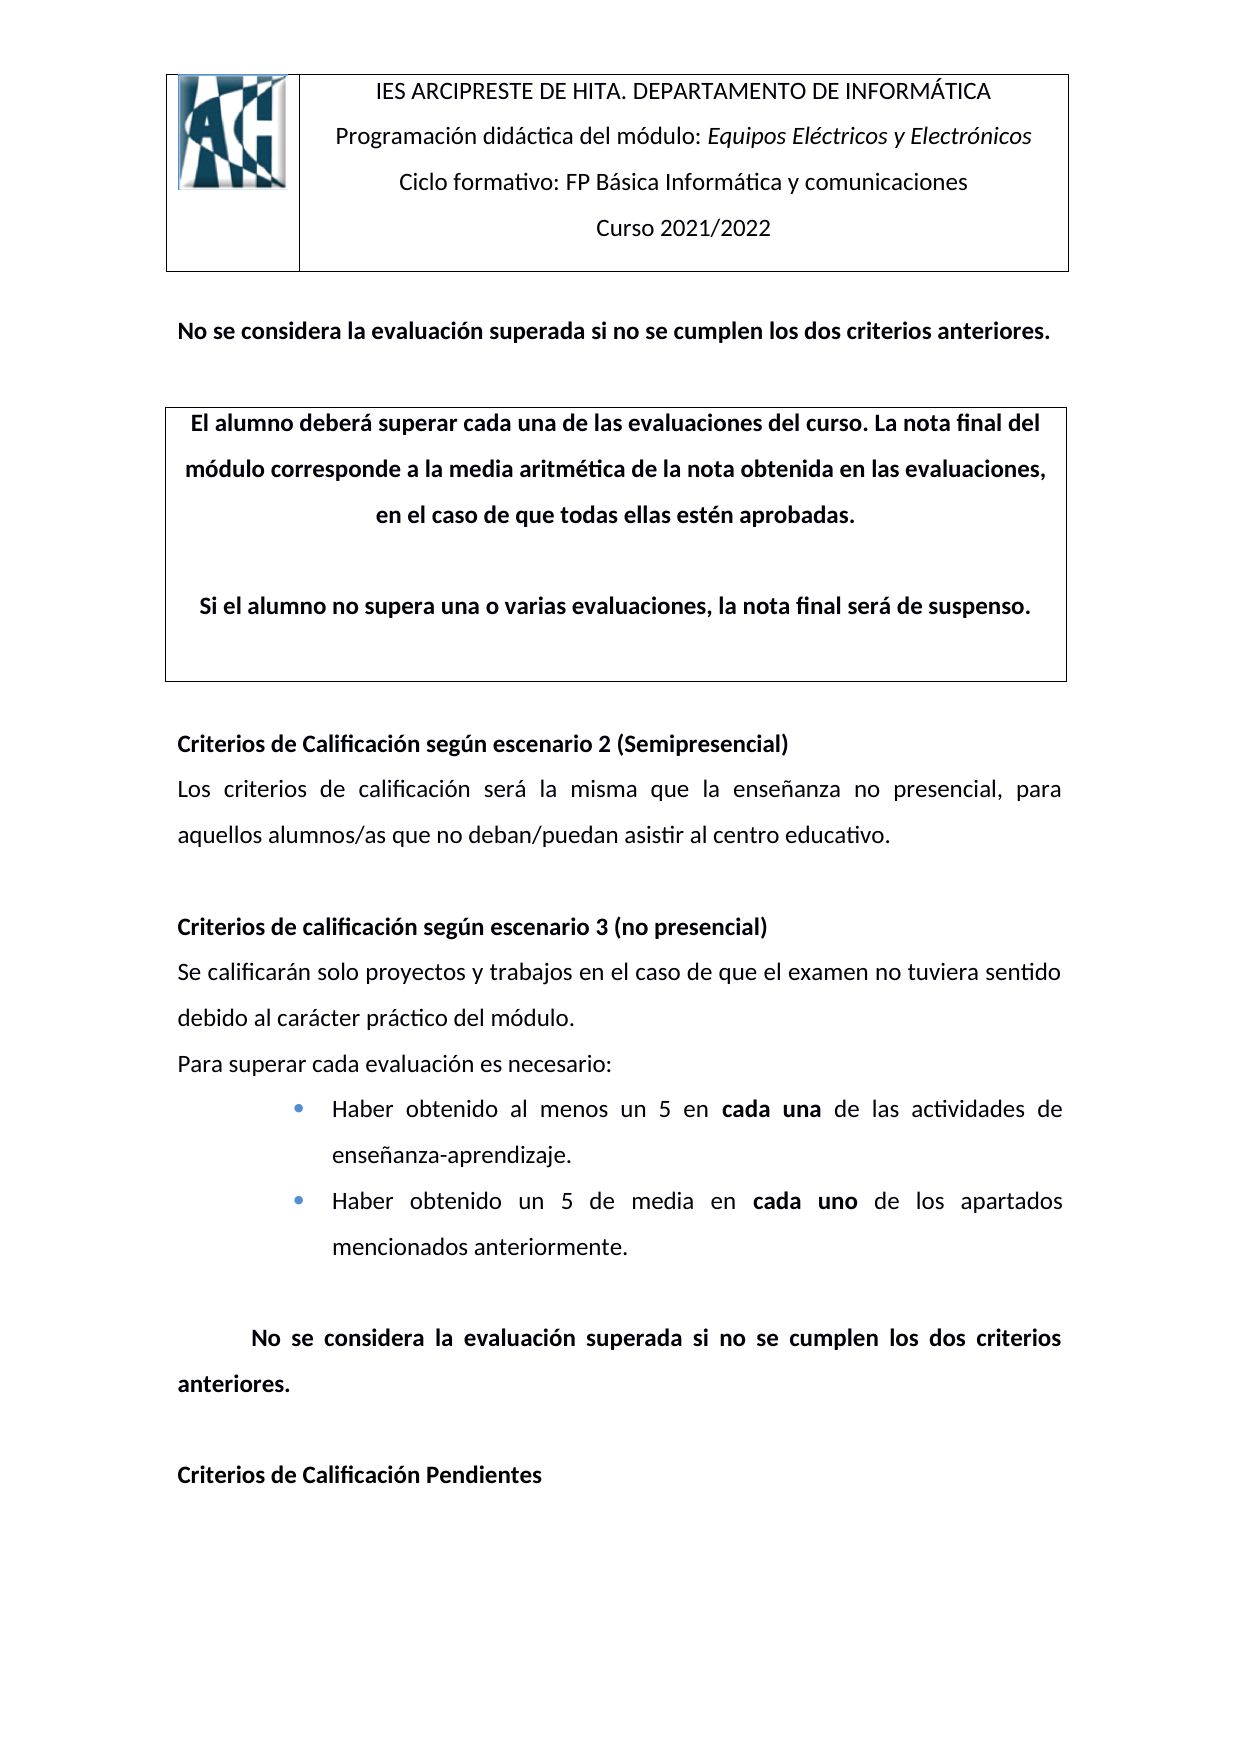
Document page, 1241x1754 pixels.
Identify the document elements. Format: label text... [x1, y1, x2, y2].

text Criterios de Calificación según escenario 2 (Semipresencial) [177, 728, 1063, 758]
list Haber obtenido un 5 de media en cada uno de los apartados mencionados anteriormente. [294, 1185, 1063, 1261]
text Para superar cada evaluación es necesario: [177, 1048, 1063, 1078]
text Se calificarán solo proyectos y trabajos en el caso de que el examen no tuviera sentido debido al carácter práctico del módulo. [177, 956, 1063, 1033]
text No se considera la evaluación superada si no se cumplen los dos criterios anteriores. [177, 1322, 1063, 1398]
text Criterios de calificación según escenario 3 (no presencial) [177, 911, 1063, 941]
text Criterios de Calificación Pendientes [177, 1459, 1063, 1490]
text Los criterios de calificación será la misma que la enseñanza no presencial, para aquellos alumnos/as que no deban/puedan asistir al centro educativo. [177, 773, 1063, 850]
text No se considera la evaluación superada si no se cumplen los dos criterios anteriores. [177, 315, 1063, 346]
picture [176, 74, 289, 190]
list Haber obtenido al menos un 5 en cada una de las actividades de enseñanza-aprendizaje. [294, 1094, 1063, 1170]
table_header El alumno deberá superar cada una de las evaluaciones del curso. La nota final del módulo corresponde a la media aritmética de la nota obtenida en las evaluaciones, en el caso de que todas ellas estén aprobadas. Si el alumno no supera una o varias evaluaciones, la nota final será de suspenso. [166, 408, 1066, 681]
